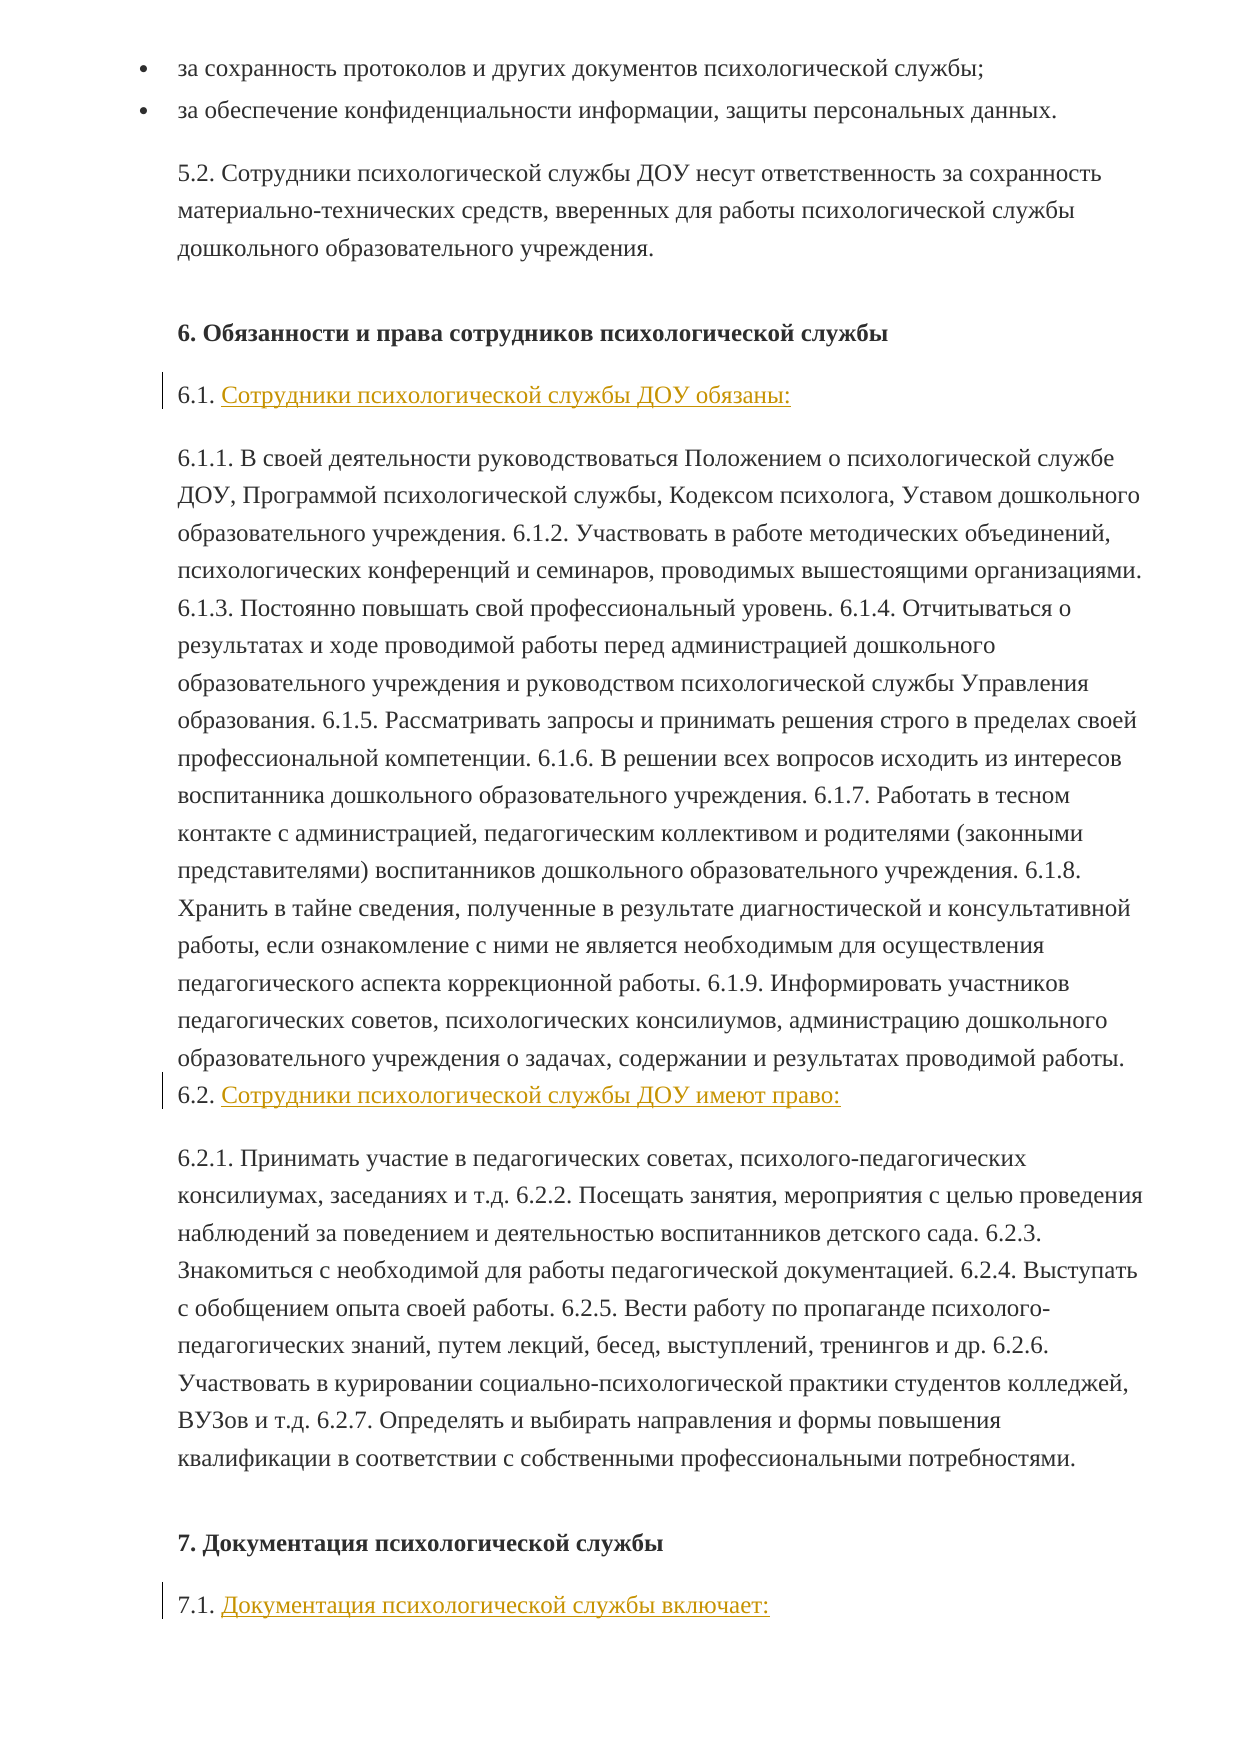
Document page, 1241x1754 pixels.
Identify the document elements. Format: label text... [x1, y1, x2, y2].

text 7.1. [177, 1582, 1152, 1619]
text 5.2. Сотрудники психологической службы ДОУ несут ответственность за сохранность материально-технических средств, вверенных для работы психологической службы дошкольного образовательного учреждения. [177, 149, 1152, 262]
text 6. Обязанности и права сотрудников психологической службы [177, 312, 1152, 347]
text 6.1. [177, 372, 1152, 409]
text 6.1.1. В своей деятельности руководствоваться Положением о психологической службе ДОУ, Программой психологической службы, Кодексом психолога, Уставом дошкольного образовательного учреждения. 6.1.2. Участвовать в работе методических объединений, психологических конференций и семинаров, проводимых вышестоящими организациями. 6.1.3. Постоянно повышать свой профессиональный уровень. 6.1.4. Отчитываться о результатах и ходе проводимой работы перед администрацией дошкольного образовательного учреждения и руководством психологической службы Управления образования. 6.1.5. Рассматривать запросы и принимать решения строго в пределах своей профессиональной компетенции. 6.1.6. В решении всех вопросов исходить из интересов воспитанника дошкольного образовательного учреждения. 6.1.7. Работать в тесном контакте с администрацией, педагогическим коллективом и родителями (законными представителями) воспитанников дошкольного образовательного учреждения. 6.1.8. Хранить в тайне сведения, полученные в результате диагностической и консультативной работы, если ознакомление с ними не является необходимым для осуществления педагогического аспекта коррекционной работы. 6.1.9. Информировать участников педагогических советов, психологических консилиумов, администрацию дошкольного образовательного учреждения о задачах, содержании и результатах проводимой работы. 6.2. [177, 434, 1152, 1109]
text 6.2.1. Принимать участие в педагогических советах, психолого-педагогических консилиумах, заседаниях и т.д. 6.2.2. Посещать занятия, мероприятия с целью проведения наблюдений за поведением и деятельностью воспитанников детского сада. 6.2.3. Знакомиться с необходимой для работы педагогической документацией. 6.2.4. Выступать с обобщением опыта своей работы. 6.2.5. Вести работу по пропаганде психолого-педагогических знаний, путем лекций, бесед, выступлений, тренингов и др. 6.2.6. Участвовать в курировании социально-психологической практики студентов колледжей, ВУЗов и т.д. 6.2.7. Определять и выбирать направления и формы повышения квалификации в соответствии с собственными профессиональными потребностями. [177, 1134, 1152, 1472]
list за обеспечение конфиденциальности информации, защиты персональных данных. [140, 87, 1152, 124]
list за сохранность протоколов и других документов психологической службы; [140, 44, 1152, 82]
text 7. Документация психологической службы [177, 1522, 1152, 1557]
